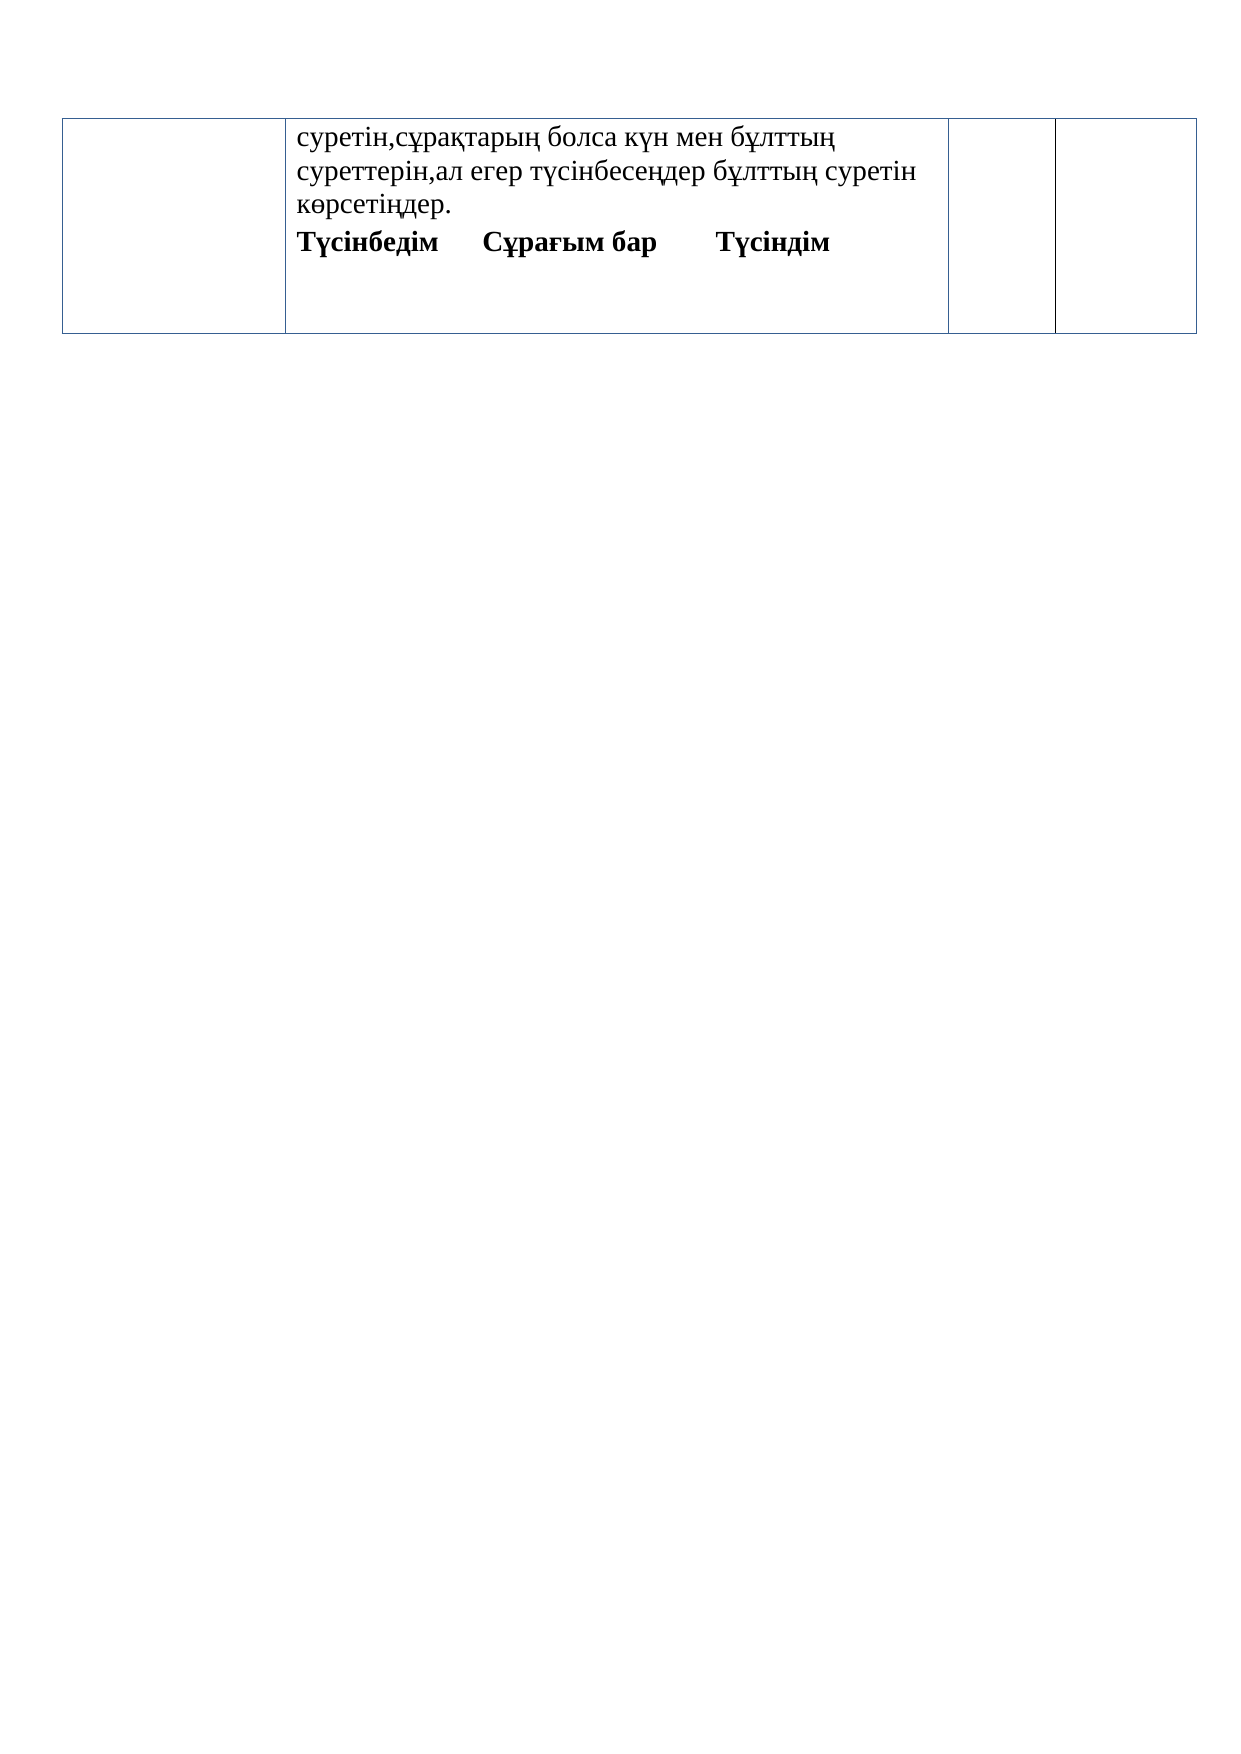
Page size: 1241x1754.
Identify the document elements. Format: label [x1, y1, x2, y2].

table_cell [286, 119, 948, 333]
table_cell [63, 119, 285, 333]
table_cell [949, 119, 1055, 333]
table_cell [1056, 119, 1196, 333]
